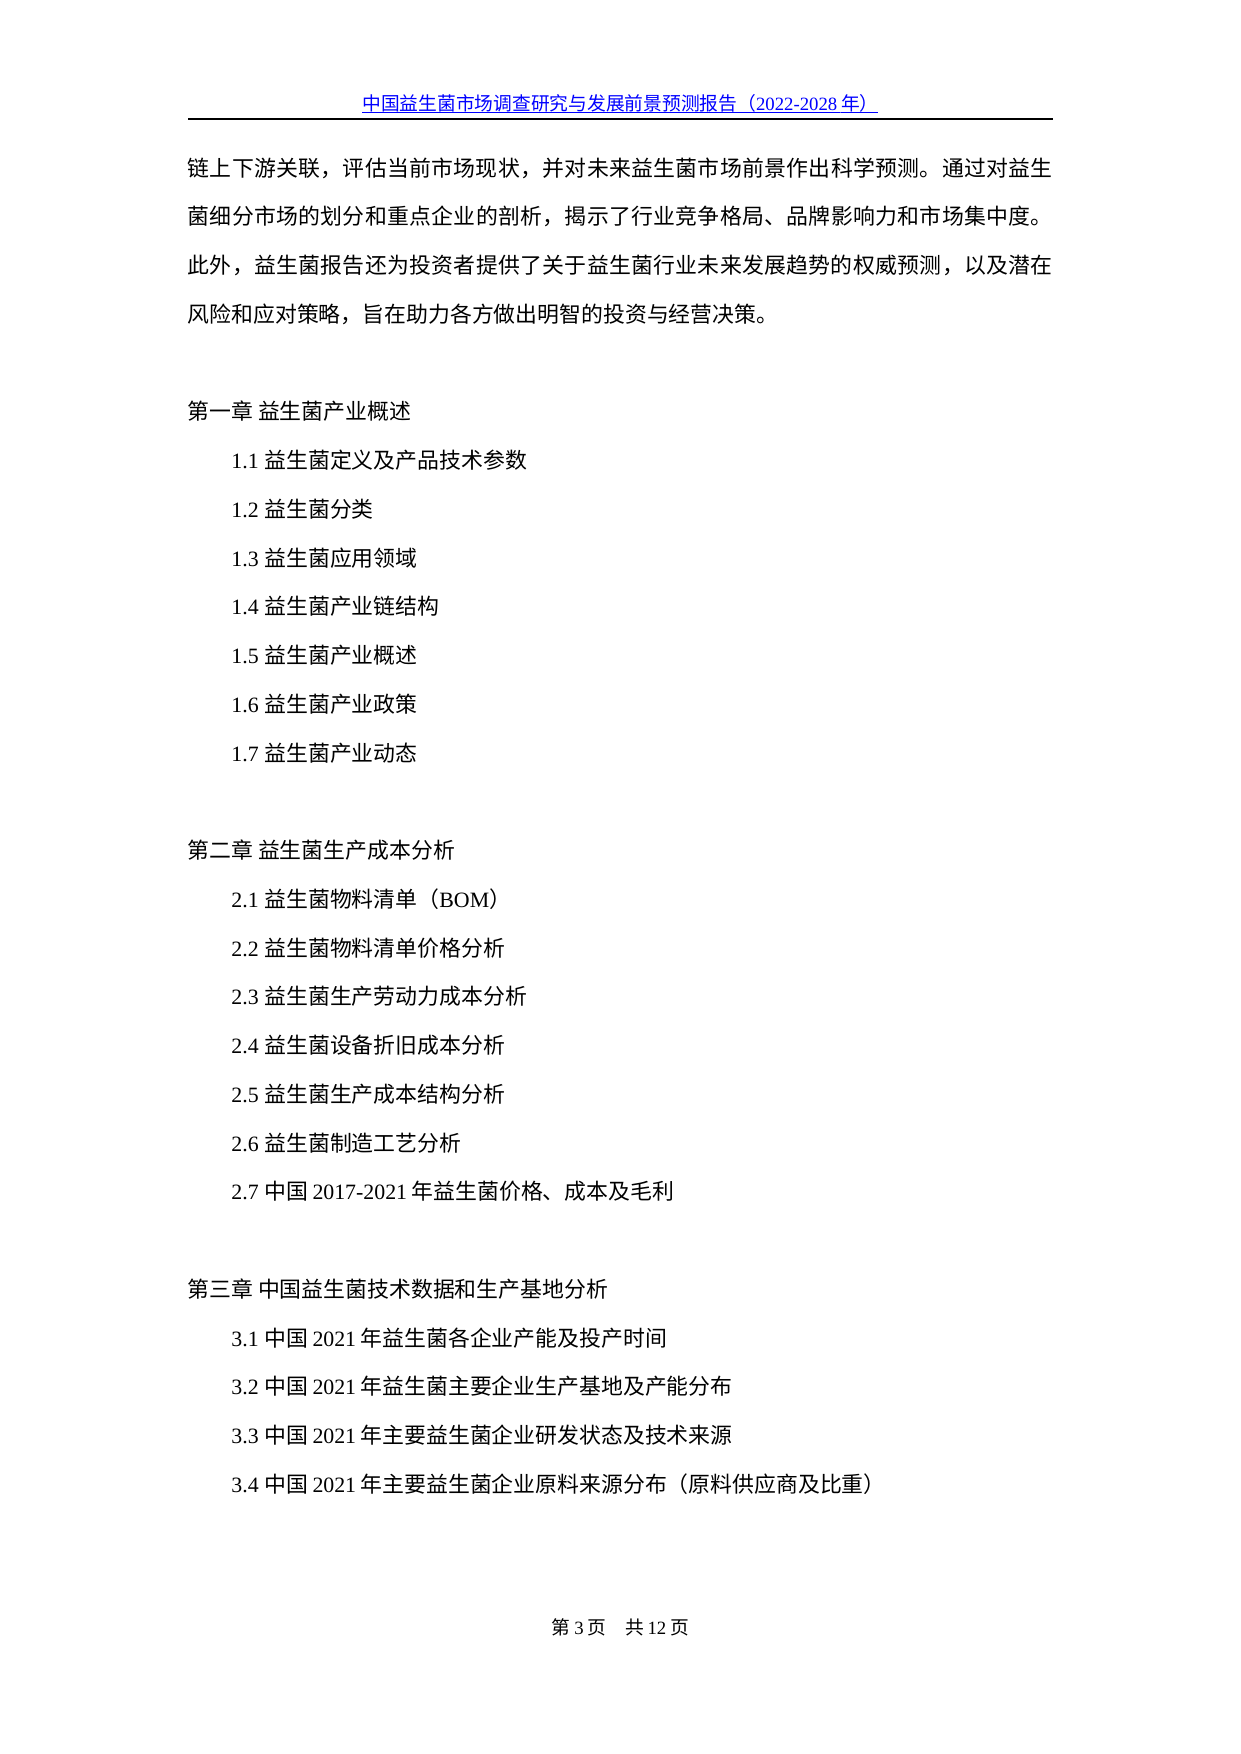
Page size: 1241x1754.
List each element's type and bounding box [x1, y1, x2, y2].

text [187, 150, 1053, 1499]
